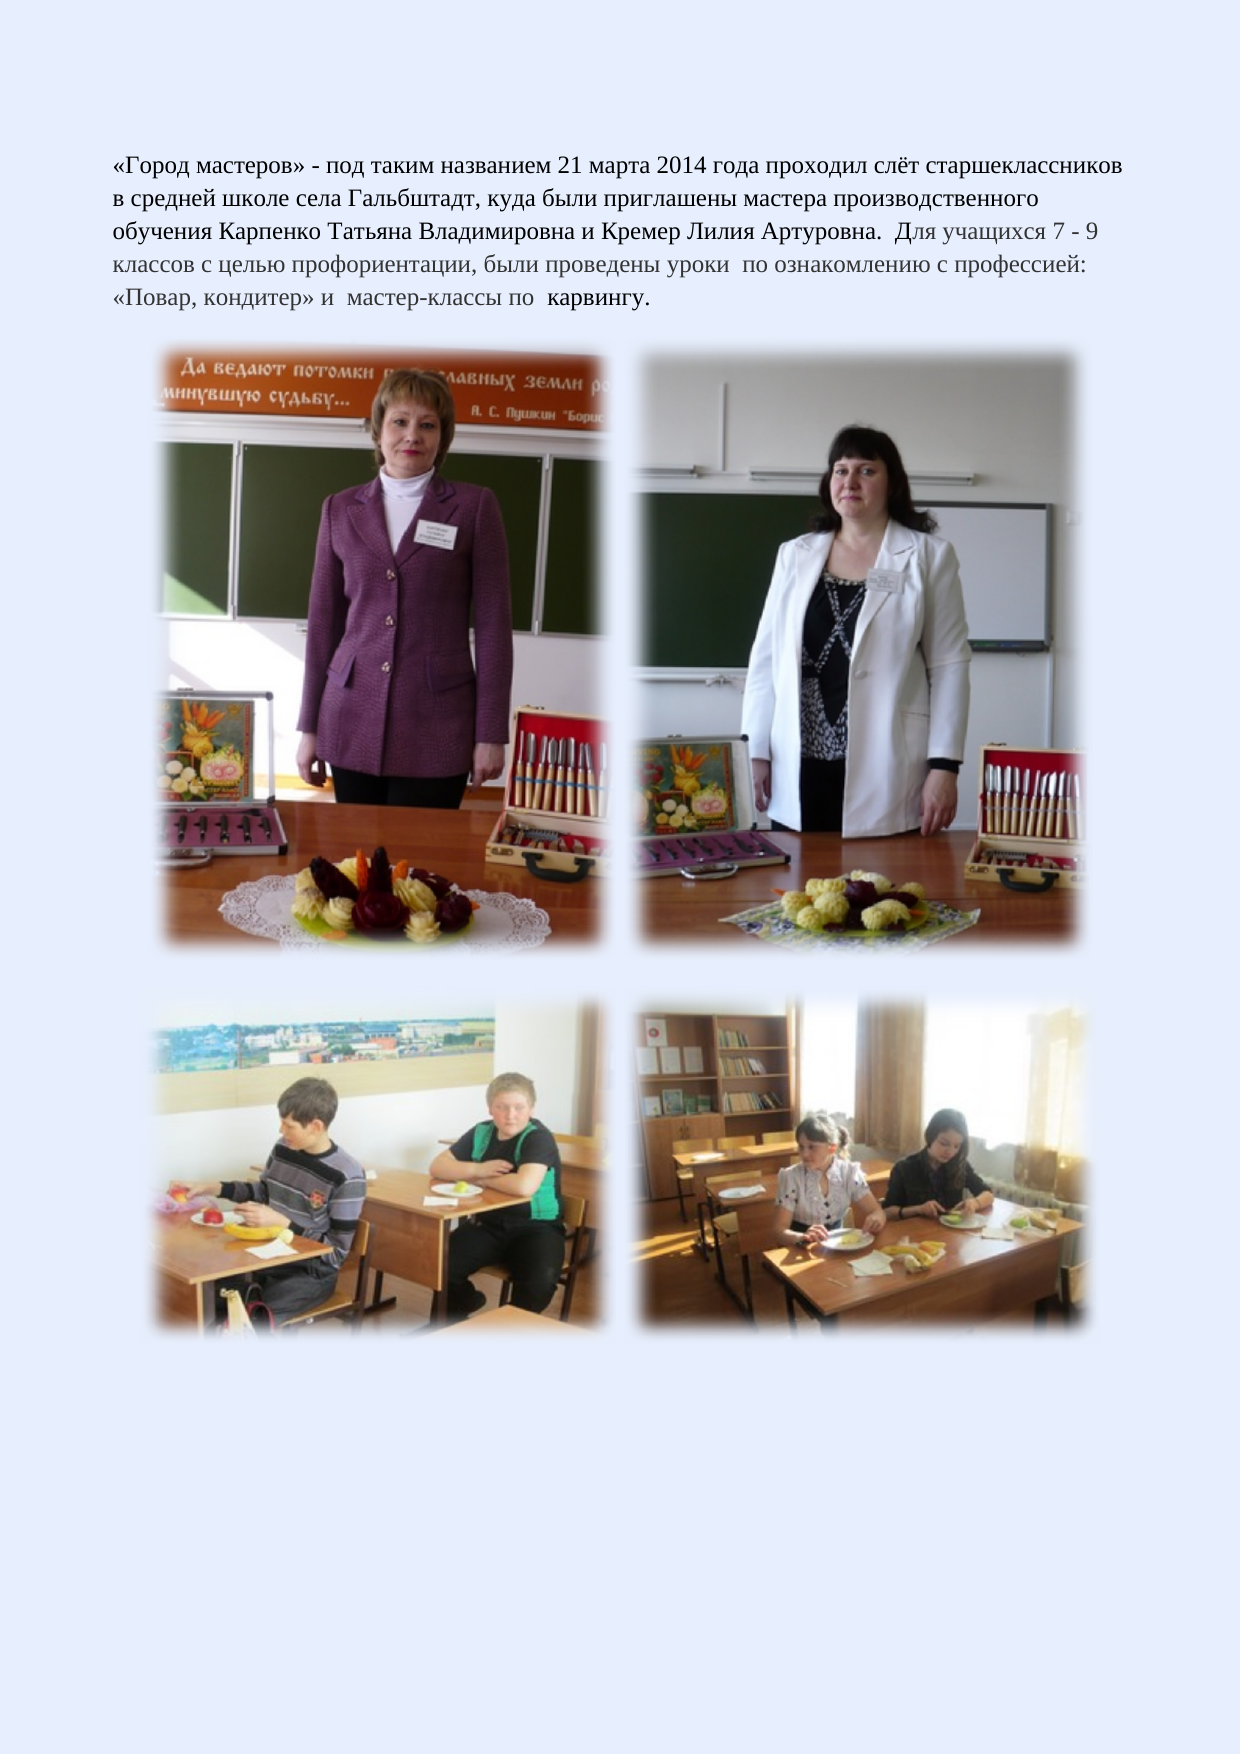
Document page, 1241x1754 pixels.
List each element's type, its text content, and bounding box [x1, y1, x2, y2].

picture [652, 1015, 1072, 1315]
picture [178, 365, 588, 932]
picture [653, 365, 1064, 932]
picture [169, 1015, 589, 1315]
text «Город мастеров» - под таким названием 21 марта 2014 года проходил слёт старшеклассников в средней школе села Гальбштадт, куда были приглашены мастера производственного обучения Карпенко Татьяна Владимировна и Кремер Лилия Артуровна. Для учащихся 7 - 9 классов с целью профориентации, были проведены уроки по ознакомлению с профессией: «Повар, кондитер» и мастер-классы по карвингу. [112, 150, 1128, 311]
